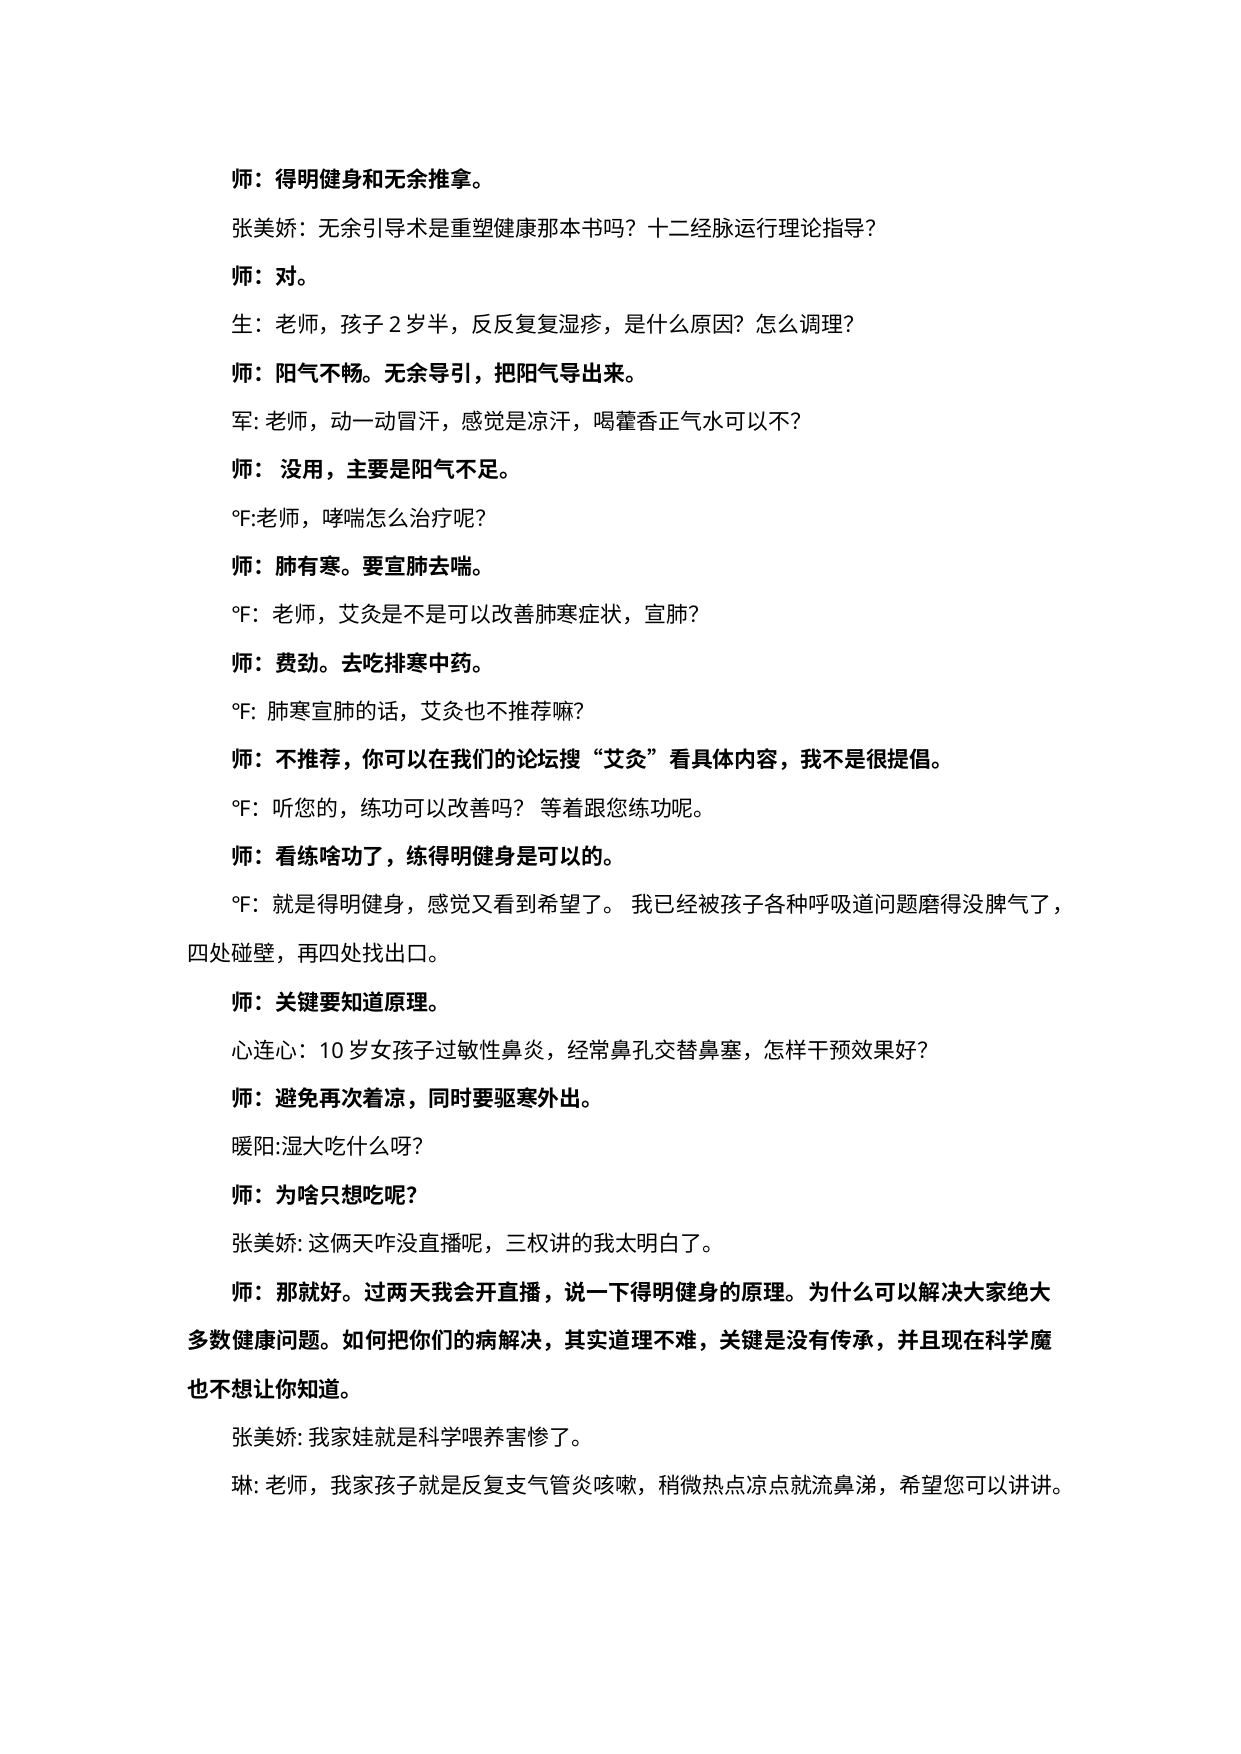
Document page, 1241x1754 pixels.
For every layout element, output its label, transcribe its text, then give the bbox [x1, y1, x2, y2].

text 暖阳:湿大吃什么呀？ [187, 1129, 1053, 1162]
text 心连心：10岁女孩子过敏性鼻炎，经常鼻孔交替鼻塞，怎样干预效果好？ [187, 1032, 1053, 1065]
text 琳: 老师，我家孩子就是反复支气管炎咳嗽，稍微热点凉点就流鼻涕，希望您可以讲讲。 [187, 1468, 1053, 1501]
text 师：看练啥功了，练得明健身是可以的。 [187, 839, 1053, 871]
text 师：关键要知道原理。 [187, 984, 1053, 1017]
text ℉：老师，艾灸是不是可以改善肺寒症状，宣肺？ [187, 597, 1053, 629]
text 师：得明健身和无余推拿。 [187, 162, 1053, 194]
text 师： 没用，主要是阳气不足。 [187, 452, 1053, 484]
text 张美娇: 这俩天咋没直播呢，三权讲的我太明白了。 [187, 1226, 1053, 1258]
text 师：为啥只想吃呢？ [187, 1177, 1053, 1210]
text 生：老师，孩子2岁半，反反复复湿疹，是什么原因？怎么调理？ [187, 307, 1053, 339]
text 师：不推荐，你可以在我们的论坛搜“艾灸”看具体内容，我不是很提倡。 [187, 742, 1053, 774]
text ℉: 肺寒宣肺的话，艾灸也不推荐嘛？ [187, 694, 1053, 726]
text ℉：就是得明健身，感觉又看到希望了。 我已经被孩子各种呼吸道问题磨得没脾气了，四处碰壁，再四处找出口。 [187, 887, 1053, 968]
text 师：费劲。去吃排寒中药。 [187, 645, 1053, 678]
text ℉：听您的，练功可以改善吗？ 等着跟您练功呢。 [187, 790, 1053, 823]
text ℉:老师，哮喘怎么治疗呢？ [187, 500, 1053, 533]
text 张美娇：无余引导术是重塑健康那本书吗？十二经脉运行理论指导？ [187, 210, 1053, 243]
text 军: 老师，动一动冒汗，感觉是凉汗，喝藿香正气水可以不？ [187, 404, 1053, 436]
text 师：阳气不畅。无余导引，把阳气导出来。 [187, 355, 1053, 388]
text 张美娇: 我家娃就是科学喂养害惨了。 [187, 1420, 1053, 1452]
text 师：对。 [187, 259, 1053, 291]
text 师：肺有寒。要宣肺去喘。 [187, 549, 1053, 581]
text 师：那就好。过两天我会开直播，说一下得明健身的原理。为什么可以解决大家绝大多数健康问题。如何把你们的病解决，其实道理不难，关键是没有传承，并且现在科学魔也不想让你知道。 [187, 1274, 1053, 1404]
text 师：避免再次着凉，同时要驱寒外出。 [187, 1081, 1053, 1113]
